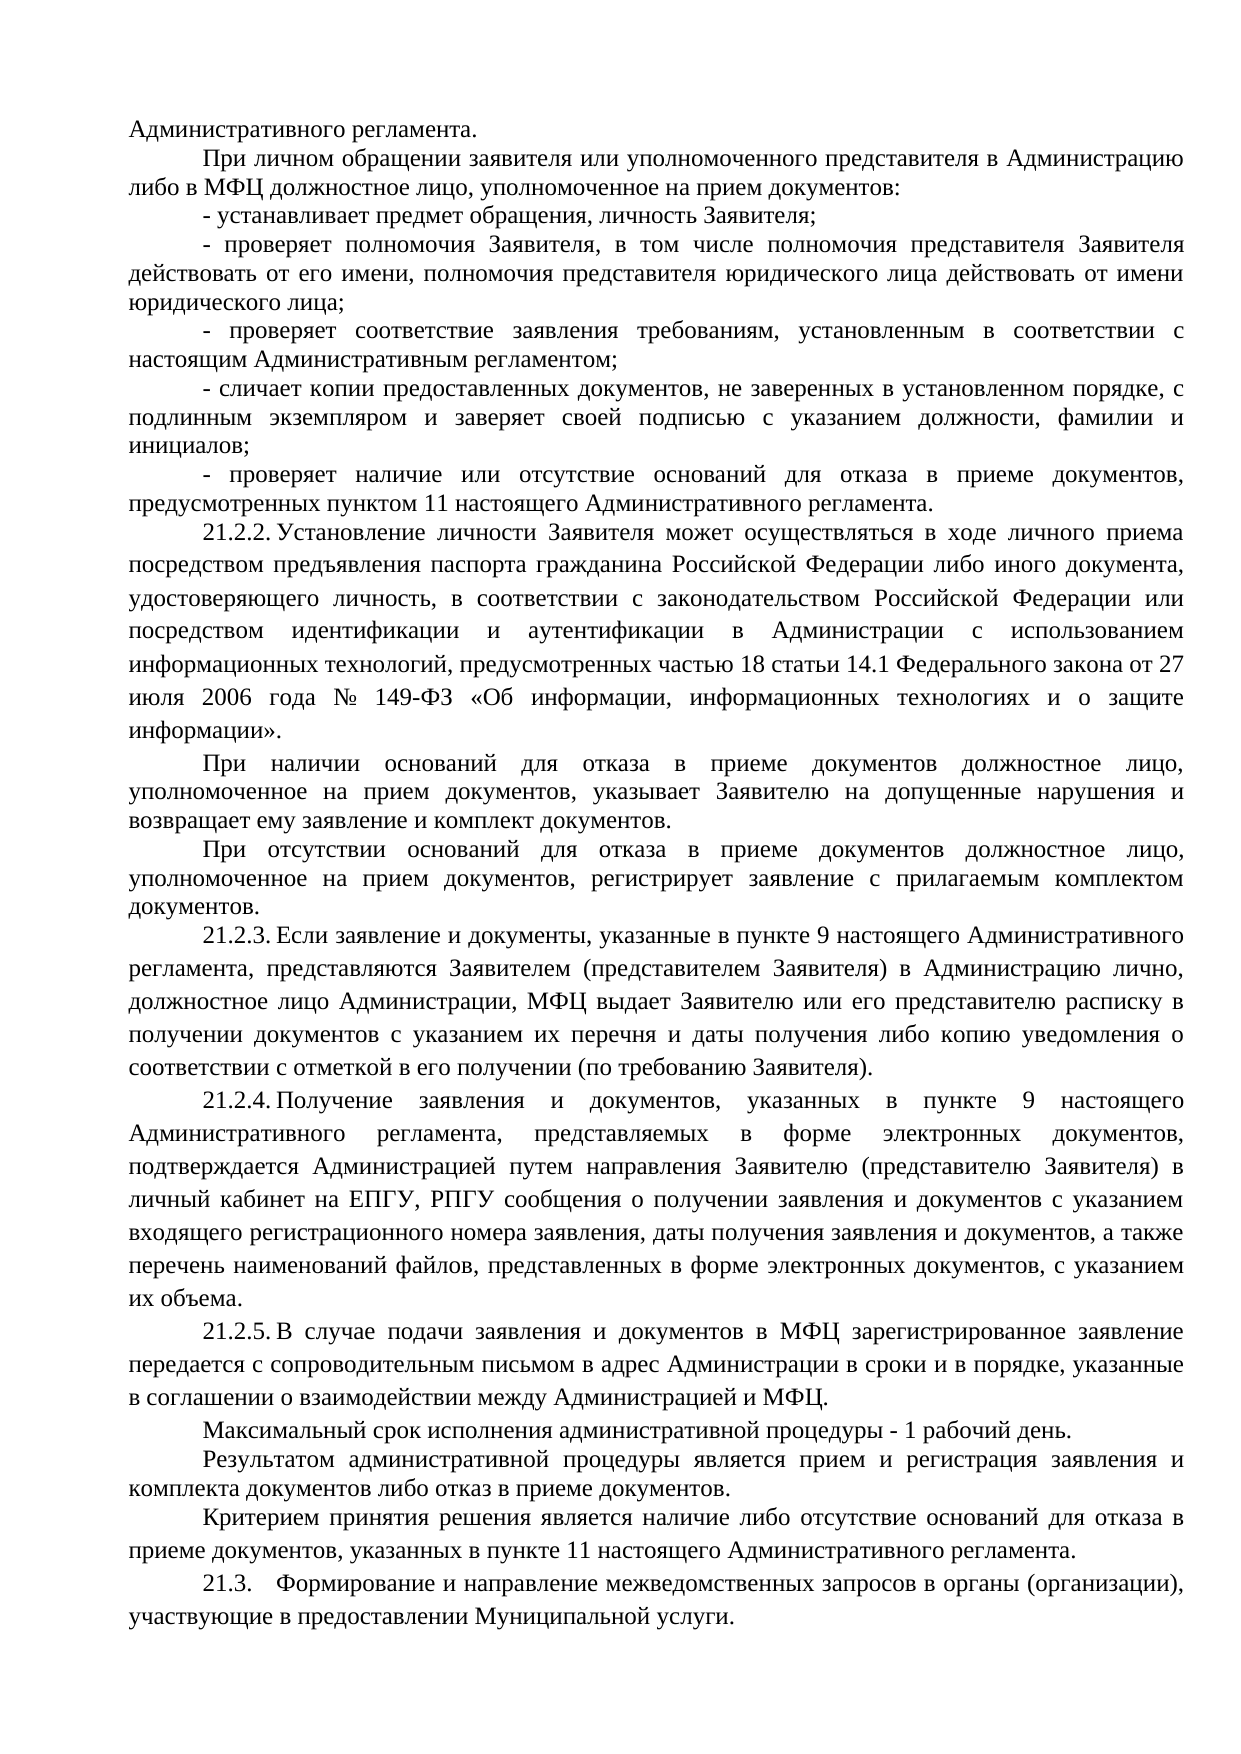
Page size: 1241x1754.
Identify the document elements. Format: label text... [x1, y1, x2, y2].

text - сличает копии предоставленных документов, не заверенных в установленном порядке, с подлинным экземпляром и заверяет своей подписью с указанием должности, фамилии и инициалов; [128, 373, 1185, 459]
text - устанавливает предмет обращения, личность Заявителя; [128, 200, 1185, 229]
text При личном обращении заявителя или уполномоченного представителя в Администрацию либо в МФЦ должностное лицо, уполномоченное на прием документов: [128, 143, 1185, 200]
list В случае подачи заявления и документов в МФЦ зарегистрированное заявление передается с сопроводительным письмом в адрес Администрации в сроки и в порядке, указанные в соглашении о взаимодействии между Администрацией и МФЦ. [128, 1316, 1185, 1411]
text Результатом административной процедуры является прием и регистрация заявления и комплекта документов либо отказ в приеме документов. [128, 1444, 1185, 1502]
list Установление личности Заявителя может осуществляться в ходе личного приема посредством предъявления паспорта гражданина Российской Федерации либо иного документа, удостоверяющего личность, в соответствии с законодательством Российской Федерации или посредством идентификации и аутентификации в Администрации с использованием информационных технологий, предусмотренных частью 18 статьи 14.1 Федерального закона от 27 июля 2006 года № 149-ФЗ «Об информации, информационных технологиях и о защите информации». [128, 517, 1185, 743]
text При наличии оснований для отказа в приеме документов должностное лицо, уполномоченное на прием документов, указывает Заявителю на допущенные нарушения и возвращает ему заявление и комплект документов. [128, 748, 1185, 834]
text Максимальный срок исполнения административной процедуры - 1 рабочий день. [128, 1416, 1185, 1444]
text - проверяет соответствие заявления требованиям, установленным в соответствии с настоящим Административным регламентом; [128, 315, 1185, 373]
list Формирование и направление межведомственных запросов в органы (организации), участвующие в предоставлении Муниципальной услуги. [128, 1568, 1185, 1629]
list Критерием принятия решения является наличие либо отсутствие оснований для отказа в приеме документов, указанных в пункте 11 настоящего Административного регламента. [128, 1502, 1185, 1563]
list Если заявление и документы, указанные в пункте 9 настоящего Административного регламента, представляются Заявителем (представителем Заявителя) в Администрацию лично, должностное лицо Администрации, МФЦ выдает Заявителю или его представителю расписку в получении документов с указанием их перечня и даты получения либо копию уведомления о соответствии с отметкой в его получении (по требованию Заявителя). [128, 920, 1185, 1081]
text - проверяет наличие или отсутствие оснований для отказа в приеме документов, предусмотренных пунктом 11 настоящего Административного регламента. [128, 459, 1185, 517]
text - проверяет полномочия Заявителя, в том числе полномочия представителя Заявителя действовать от его имени, полномочия представителя юридического лица действовать от имени юридического лица; [128, 229, 1185, 315]
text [128, 114, 1185, 143]
list Получение заявления и документов, указанных в пункте 9 настоящего Административного регламента, представляемых в форме электронных документов, подтверждается Администрацией путем направления Заявителю (представителю Заявителя) в личный кабинет на ЕПГУ, РПГУ сообщения о получении заявления и документов с указанием входящего регистрационного номера заявления, даты получения заявления и документов, а также перечень наименований файлов, представленных в форме электронных документов, с указанием их объема. [128, 1085, 1185, 1312]
text При отсутствии оснований для отказа в приеме документов должностное лицо, уполномоченное на прием документов, регистрирует заявление с прилагаемым комплектом документов. [128, 834, 1185, 920]
